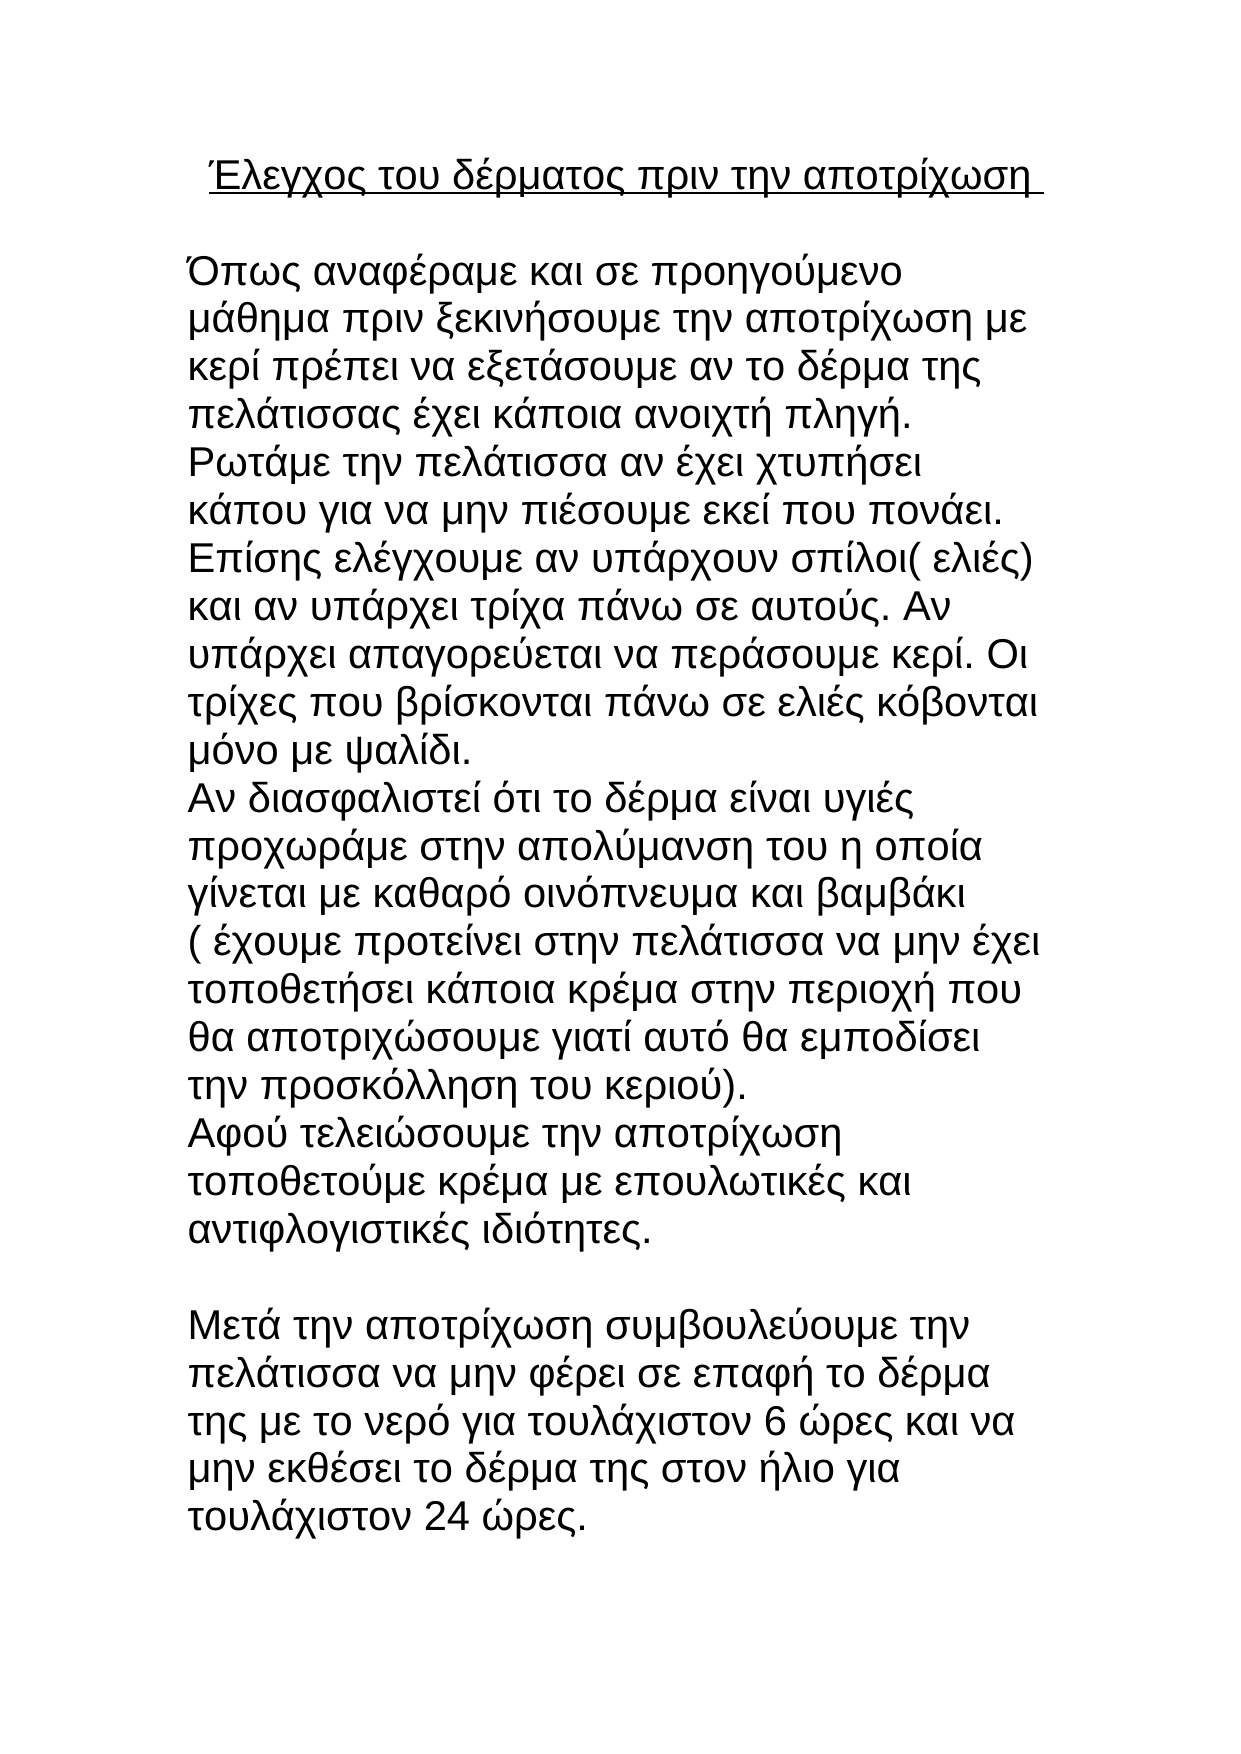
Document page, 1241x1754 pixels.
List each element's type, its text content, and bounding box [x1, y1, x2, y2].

text Όπως αναφέραμε και σε προηγούμενο μάθημα πριν ξεκινήσουμε την αποτρίχωση με κερί πρέπει να εξετάσουμε αν το δέρμα της πελάτισσας έχει κάποια ανοιχτή πληγή. [187, 246, 1053, 437]
text Αν διασφαλιστεί ότι το δέρμα είναι υγιές προχωράμε στην απολύμανση του η οποία γίνεται με καθαρό οινόπνευμα και βαμβάκι ( έχουμε προτείνει στην πελάτισσα να μην έχει τοποθετήσει κάποια κρέμα στην περιοχή που θα αποτριχώσουμε γιατί αυτό θα εμποδίσει την προσκόλληση του κεριού). [187, 773, 1053, 1108]
text Αφού τελειώσουμε την αποτρίχωση τοποθετούμε κρέμα με επουλωτικές και αντιφλογιστικές ιδιότητες. [187, 1108, 1053, 1252]
text Έλεγχος του δέρματος πριν την αποτρίχωση [187, 150, 1053, 198]
text Ρωτάμε την πελάτισσα αν έχει χτυπήσει κάπου για να μην πιέσουμε εκεί που πονάει. Επίσης ελέγχουμε αν υπάρχουν σπίλοι( ελιές) και αν υπάρχει τρίχα πάνω σε αυτούς. Αν υπάρχει απαγορεύεται να περάσουμε κερί. Οι τρίχες που βρίσκονται πάνω σε ελιές κόβονται μόνο με ψαλίδι. [187, 437, 1053, 773]
text Μετά την αποτρίχωση συμβουλεύουμε την πελάτισσα να μην φέρει σε επαφή το δέρμα της με το νερό για τουλάχιστον 6 ώρες και να μην εκθέσει το δέρμα της στον ήλιο για τουλάχιστον 24 ώρες. [187, 1300, 1053, 1539]
